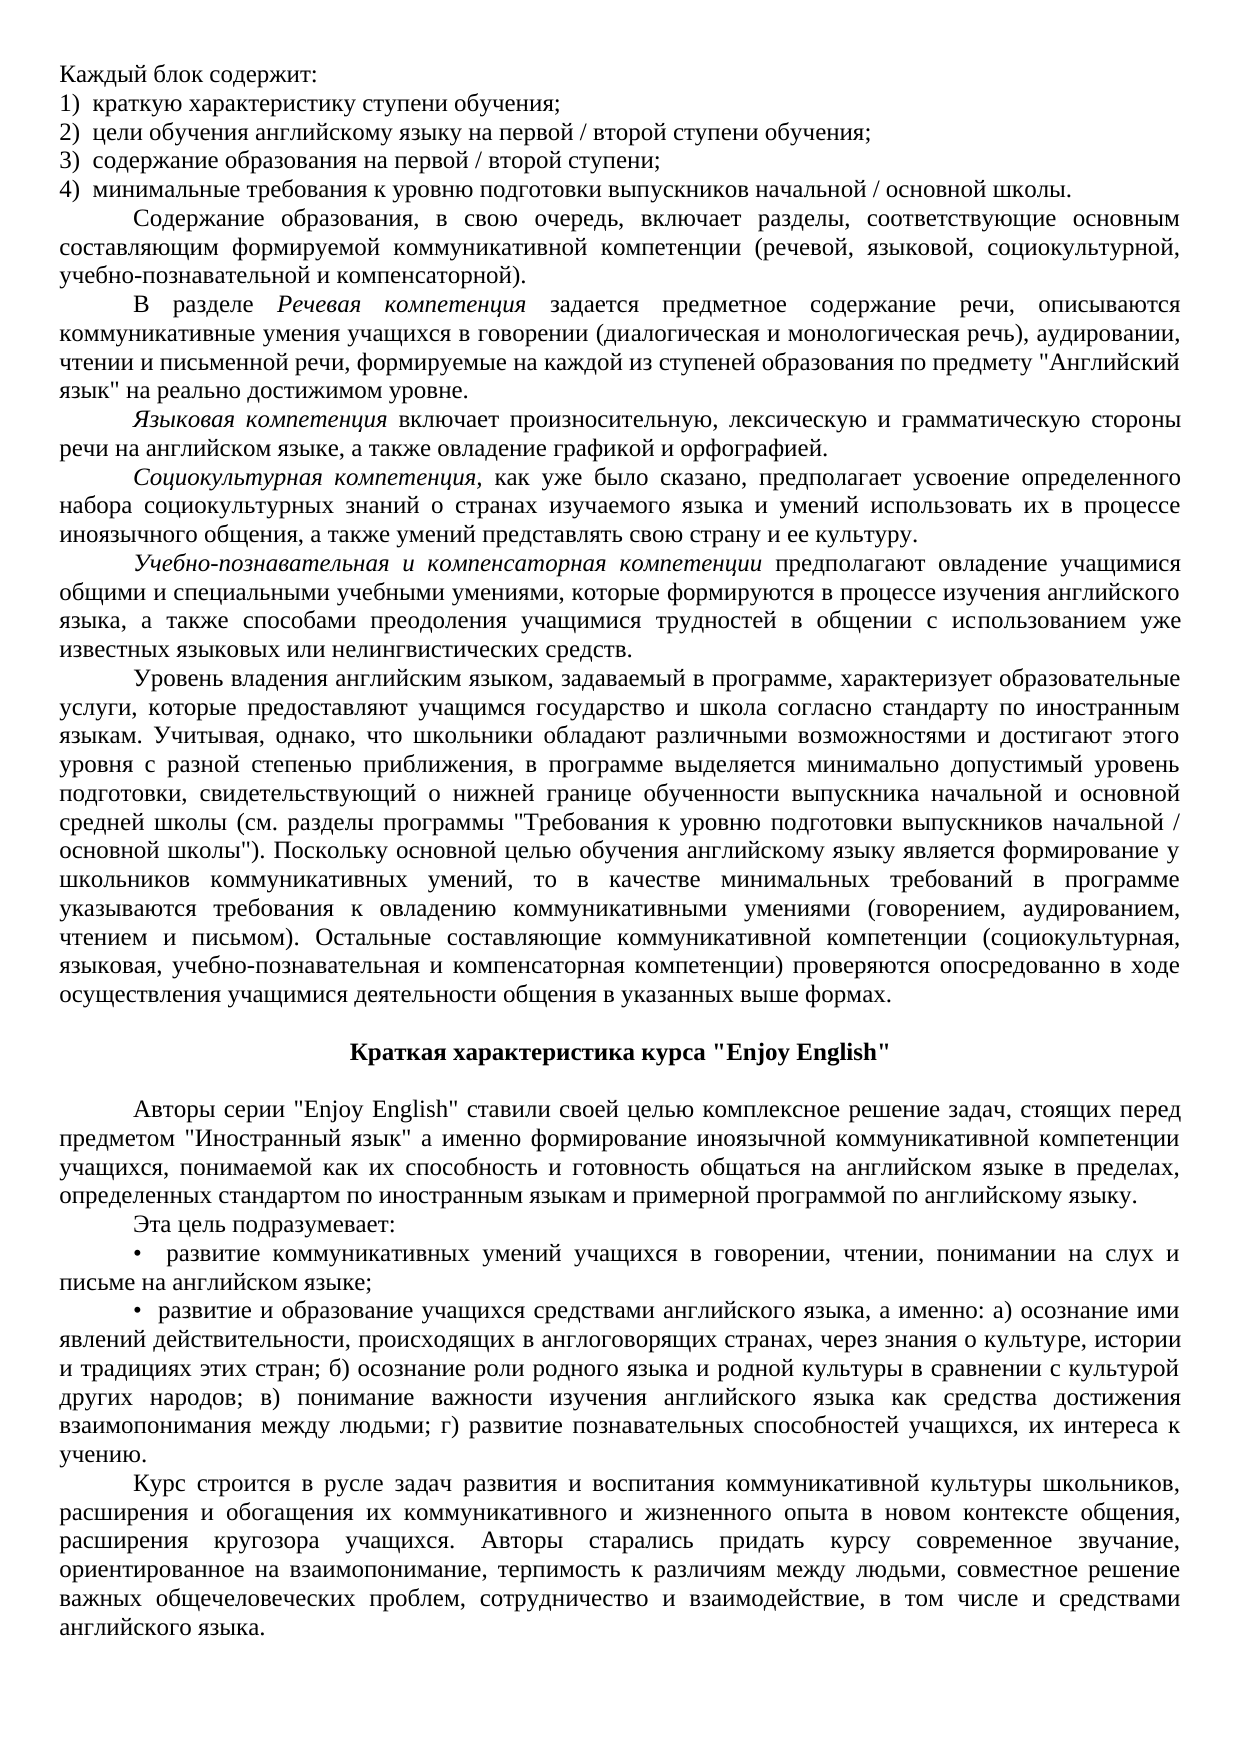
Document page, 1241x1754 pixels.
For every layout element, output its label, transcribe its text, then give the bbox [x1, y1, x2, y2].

text 2) цели обучения английскому языку на первой / второй ступени обучения; [59, 117, 1181, 145]
text Краткая характеристика курса "Enjoy English" [59, 1037, 1181, 1065]
text Социокультурная компетенция, как уже было сказано, предполагает усвоение определенного набора социокультурных знаний о странах изучаемого языка и умений использовать их в процессе иноязычного общения, а также умений представлять свою страну и ее культуру. [59, 462, 1181, 548]
text Содержание образования, в свою очередь, включает разделы, соответствующие основным составляющим формируемой коммуникативной компетенции (речевой, языковой, социокультурной, учебно-познавательной и компенсаторной). [59, 203, 1181, 289]
text Авторы серии "Enjoy English" ставили своей целью комплексное решение задач, стоящих перед предметом "Иностранный язык" а именно формирование иноязычной коммуникативной компетенции учащихся, понимаемой как их способность и готовность общаться на английском языке в пределах, определенных стандартом по иностранным языкам и примерной программой по английскому языку. [59, 1094, 1181, 1209]
text Курс строится в русле задач развития и воспитания коммуникативной культуры школьников, расширения и обогащения их коммуникативного и жизненного опыта в новом контексте общения, расширения кругозора учащихся. Авторы старались придать курсу современное звучание, ориентированное на взаимопонимание, терпимость к различиям между людьми, совместное решение важных общечеловеческих проблем, сотрудничество и взаимодействие, в том числе и средствами английского языка. [59, 1468, 1181, 1640]
text • развитие коммуникативных умений учащихся в говорении, чтении, понимании на слух и письме на английском языке; [59, 1238, 1181, 1295]
text Уровень владения английским языком, задаваемый в программе, характеризует образовательные услуги, которые предоставляют учащимся государство и школа согласно стандарту по иностранным языкам. Учитывая, однако, что школьники обладают различными возможностями и достигают этого уровня с разной степенью приближения, в программе выделяется минимально допустимый уровень подготовки, свидетельствующий о нижней границе обученности выпускника начальной и основной средней школы (см. разделы программы "Требования к уровню подготовки выпускников начальной / основной школы"). Поскольку основной целью обучения английскому языку является формирование у школьников коммуникативных умений, то в качестве минимальных требований в программе указываются требования к овладению коммуникативными умениями (говорением, аудированием, чтением и письмом). Остальные составляющие коммуникативной компетенции (социокультурная, языковая, учебно-познавательная и компенсаторная компетенции) проверяются опосредованно в ходе осуществления учащимися деятельности общения в указанных выше формах. [59, 663, 1181, 1008]
text • развитие и образование учащихся средствами английского языка, а именно: а) осознание ими явлений действительности, происходящих в англоговорящих странах, через знания о культуре, истории и традициях этих стран; б) осознание роли родного языка и родной культуры в сравнении с культурой других народов; в) понимание важности изучения английского языка как средства достижения взаимопонимания между людьми; г) развитие познавательных способностей учащихся, их интереса к учению. [59, 1295, 1181, 1468]
text Языковая компетенция включает произносительную, лексическую и грамматическую стороны речи на английском языке, а также овладение графикой и орфографией. [59, 404, 1181, 462]
text В разделе Речевая компетенция задается предметное содержание речи, описываются коммуникативные умения учащихся в говорении (диалогическая и монологическая речь), аудировании, чтении и письменной речи, формируемые на каждой из ступеней образования по предмету "Английский язык" на реально достижимом уровне. [59, 289, 1181, 404]
text Учебно-познавательная и компенсаторная компетенции предполагают овладение учащимися общими и специальными учебными умениями, которые формируются в процессе изучения английского языка, а также способами преодоления учащимися трудностей в общении с использованием уже известных языковых или нелингвистических средств. [59, 548, 1181, 663]
text 3) содержание образования на первой / второй ступени; [59, 145, 1181, 174]
text Эта цель подразумевает: [59, 1209, 1181, 1238]
text 1) краткую характеристику ступени обучения; [59, 88, 1181, 117]
text 4) минимальные требования к уровню подготовки выпускников начальной / основной школы. [59, 174, 1181, 203]
text Каждый блок содержит: [59, 59, 1181, 88]
